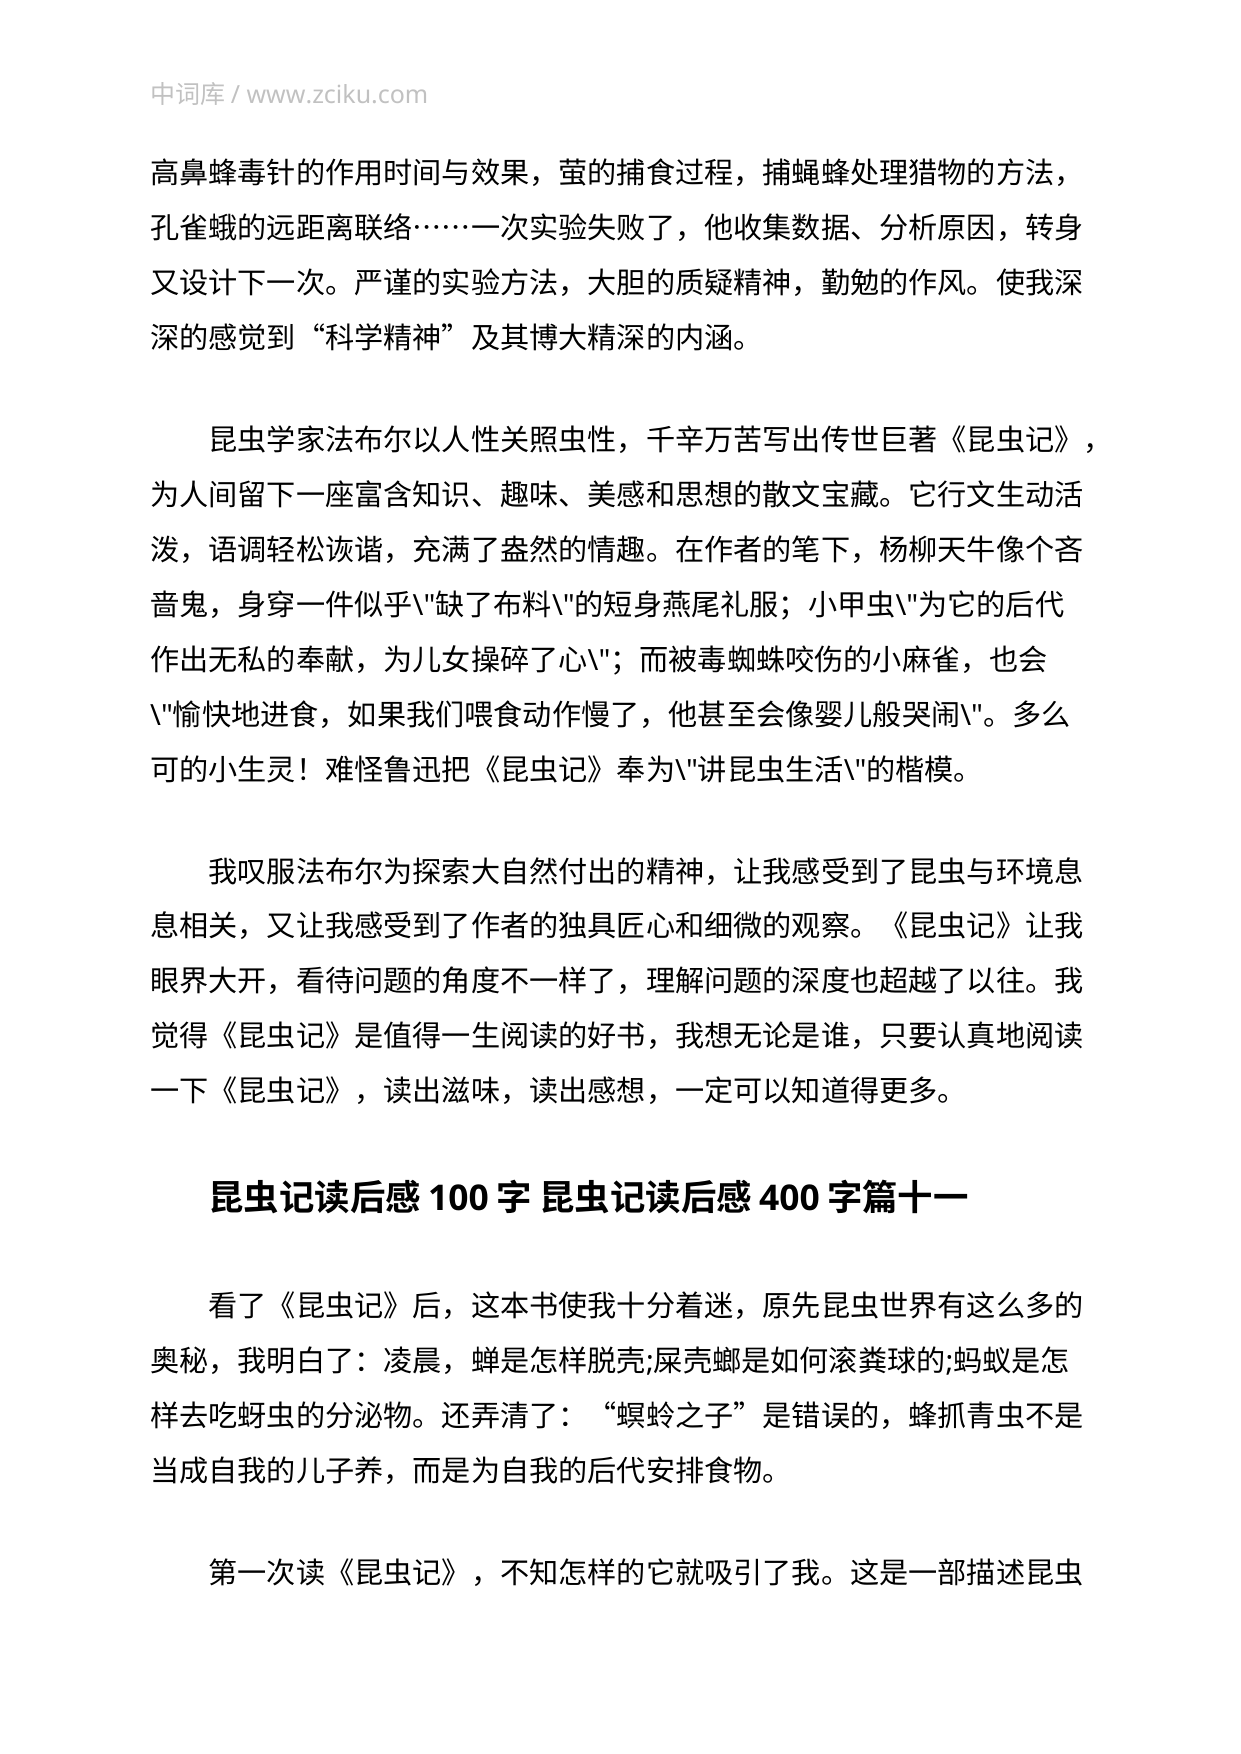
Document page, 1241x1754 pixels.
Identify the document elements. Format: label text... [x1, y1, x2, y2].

text 昆虫学家法布尔以人性关照虫性，千辛万苦写出传世巨著《昆虫记》，为人间留下一座富含知识、趣味、美感和思想的散文宝藏。它行文生动活泼，语调轻松诙谐，充满了盎然的情趣。在作者的笔下，杨柳天牛像个吝啬鬼，身穿一件似乎\"缺了布料\"的短身燕尾礼服；小甲虫\"为它的后代作出无私的奉献，为儿女操碎了心\"；而被毒蜘蛛咬伤的小麻雀，也会\"愉快地进食，如果我们喂食动作慢了，他甚至会像婴儿般哭闹\"。多么可的小生灵！难怪鲁迅把《昆虫记》奉为\"讲昆虫生活\"的楷模。 [150, 416, 1090, 788]
text 看了《昆虫记》后，这本书使我十分着迷，原先昆虫世界有这么多的奥秘，我明白了：凌晨，蝉是怎样脱壳;屎壳螂是如何滚粪球的;蚂蚁是怎样去吃蚜虫的分泌物。还弄清了：“螟蛉之子”是错误的，蜂抓青虫不是当成自我的儿子养，而是为自我的后代安排食物。 [150, 1283, 1090, 1490]
text 昆虫记读后感100字 昆虫记读后感400字篇十一 [150, 1169, 1090, 1221]
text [150, 1549, 1090, 1592]
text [150, 150, 1090, 357]
text 我叹服法布尔为探索大自然付出的精神，让我感受到了昆虫与环境息息相关，又让我感受到了作者的独具匠心和细微的观察。《昆虫记》让我眼界大开，看待问题的角度不一样了，理解问题的深度也超越了以往。我觉得《昆虫记》是值得一生阅读的好书，我想无论是谁，只要认真地阅读一下《昆虫记》，读出滋味，读出感想，一定可以知道得更多。 [150, 848, 1090, 1110]
